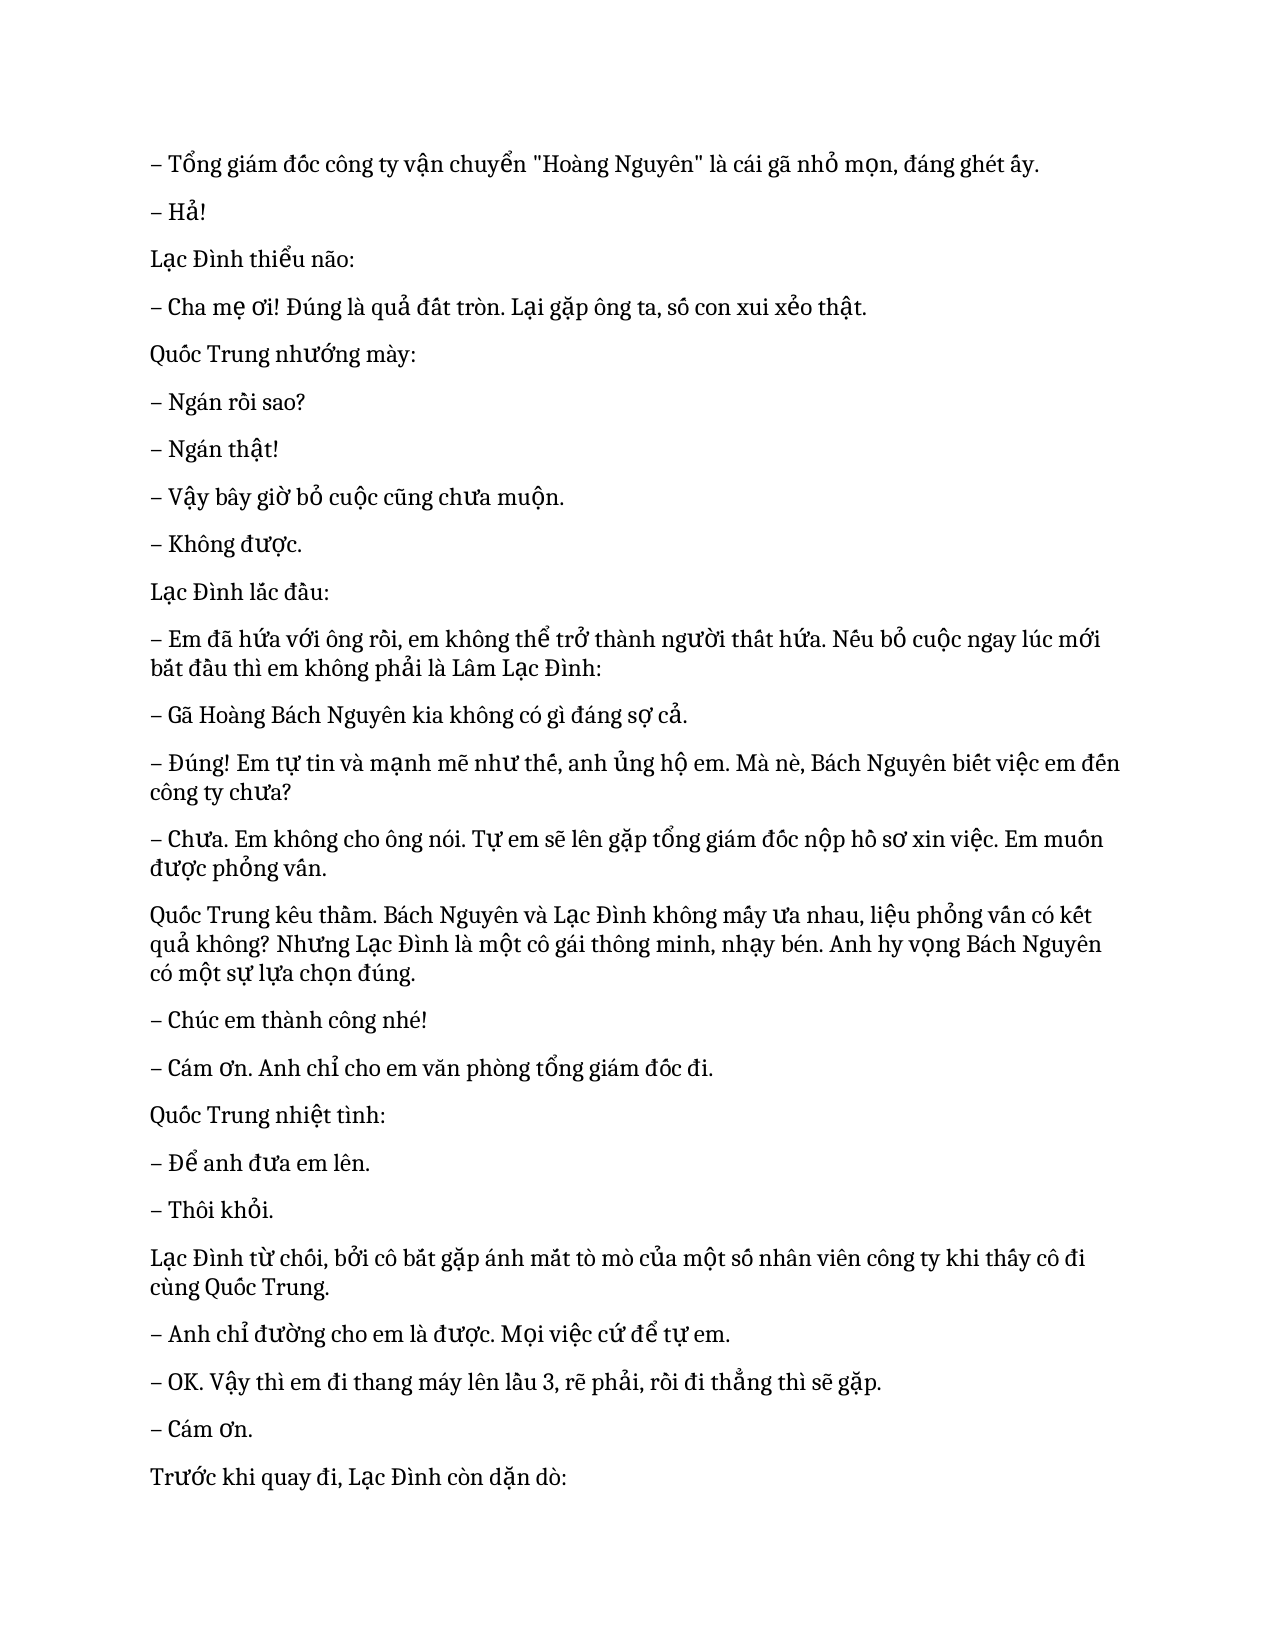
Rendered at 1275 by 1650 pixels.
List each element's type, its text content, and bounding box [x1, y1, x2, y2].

text Quốc Trung nhiệt tình: [150, 1101, 1125, 1130]
text – Hả! [150, 197, 1125, 226]
text Quốc Trung nhướng mày: [150, 340, 1125, 369]
text – Vậy bây giờ bỏ cuộc cũng chưa muộn. [150, 482, 1125, 511]
text – Anh chỉ đường cho em là được. Mọi việc cứ để tự em. [150, 1320, 1125, 1349]
text – Tổng giám đốc công ty vận chuyển "Hoàng Nguyên" là cái gã nhỏ mọn, đáng ghét ấy. [150, 150, 1125, 179]
text – Chúc em thành công nhé! [150, 1006, 1125, 1035]
text – Thôi khỏi. [150, 1196, 1125, 1225]
text Quốc Trung kêu thầm. Bách Nguyên và Lạc Đình không mấy ưa nhau, liệu phỏng vấn có kết quả không? Nhưng Lạc Đình là một cô gái thông minh, nhạy bén. Anh hy vọng Bách Nguyên có một sự lựa chọn đúng. [150, 901, 1125, 987]
text – Cám ơn. [150, 1415, 1125, 1444]
text Trước khi quay đi, Lạc Đình còn dặn dò: [150, 1462, 1125, 1491]
text Lạc Đình từ chối, bởi cô bắt gặp ánh mắt tò mò của một số nhân viên công ty khi thấy cô đi cùng Quốc Trung. [150, 1244, 1125, 1301]
text – Đúng! Em tự tin và mạnh mẽ như thế, anh ủng hộ em. Mà nè, Bách Nguyên biết việc em đến công ty chưa? [150, 749, 1125, 806]
text Lạc Đình thiểu não: [150, 245, 1125, 274]
text Lạc Đình lắc đầu: [150, 577, 1125, 606]
text – Chưa. Em không cho ông nói. Tự em sẽ lên gặp tổng giám đốc nộp hồ sơ xin việc. Em muốn được phỏng vấn. [150, 825, 1125, 882]
text – Ngán thật! [150, 435, 1125, 464]
text – Không được. [150, 530, 1125, 559]
text – Gã Hoàng Bách Nguyên kia không có gì đáng sợ cả. [150, 701, 1125, 730]
text – Cha mẹ ơi! Đúng là quả đất tròn. Lại gặp ông ta, số con xui xẻo thật. [150, 292, 1125, 321]
text – Em đã hứa với ông rồi, em không thể trở thành người thất hứa. Nếu bỏ cuộc ngay lúc mới bắt đầu thì em không phải là Lâm Lạc Đình: [150, 625, 1125, 682]
text – Cám ơn. Anh chỉ cho em văn phòng tổng giám đốc đi. [150, 1054, 1125, 1082]
text – Ngán rồi sao? [150, 387, 1125, 416]
text – Để anh đưa em lên. [150, 1149, 1125, 1177]
text – OK. Vậy thì em đi thang máy lên lầu 3, rẽ phải, rồi đi thẳng thì sẽ gặp. [150, 1367, 1125, 1396]
